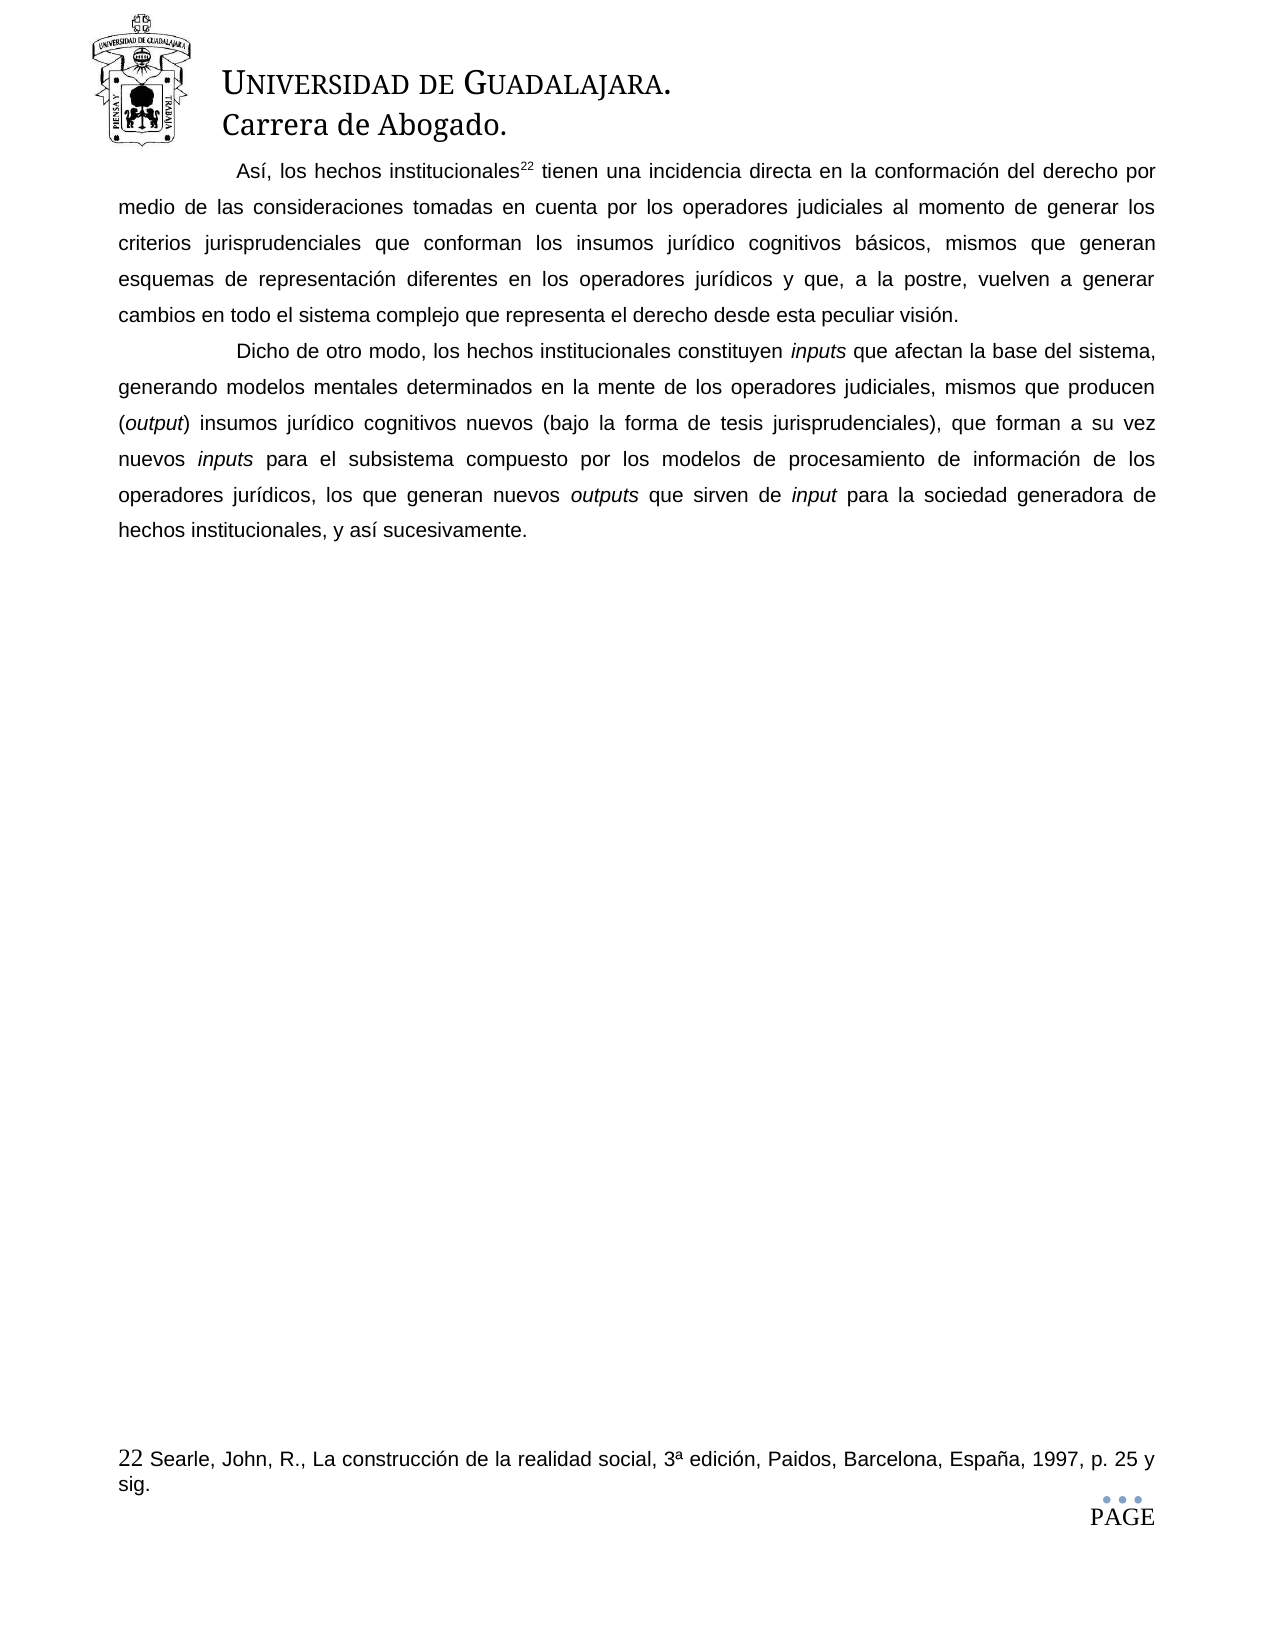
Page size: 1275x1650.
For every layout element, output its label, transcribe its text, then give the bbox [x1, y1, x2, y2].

text Dicho de otro modo, los hechos institucionales constituyen inputs que afectan la base del sistema, generando modelos mentales determinados en la mente de los operadores judiciales, mismos que producen (output) insumos jurídico cognitivos nuevos (bajo la forma de tesis jurisprudenciales), que forman a su vez nuevos inputs para el subsistema compuesto por los modelos de procesamiento de información de los operadores jurídicos, los que generan nuevos outputs que sirven de input para la sociedad generadora de hechos institucionales, y así sucesivamente. [118, 339, 1157, 542]
text Así, los hechos institucionales tienen una incidencia directa en la conformación del derecho por medio de las consideraciones tomadas en cuenta por los operadores judiciales al momento de generar los criterios jurisprudenciales que conforman los insumos jurídico cognitivos básicos, mismos que generan esquemas de representación diferentes en los operadores jurídicos y que, a la postre, vuelven a generar cambios en todo el sistema complejo que representa el derecho desde esta peculiar visión. [118, 159, 1157, 327]
picture [84, 9, 200, 155]
